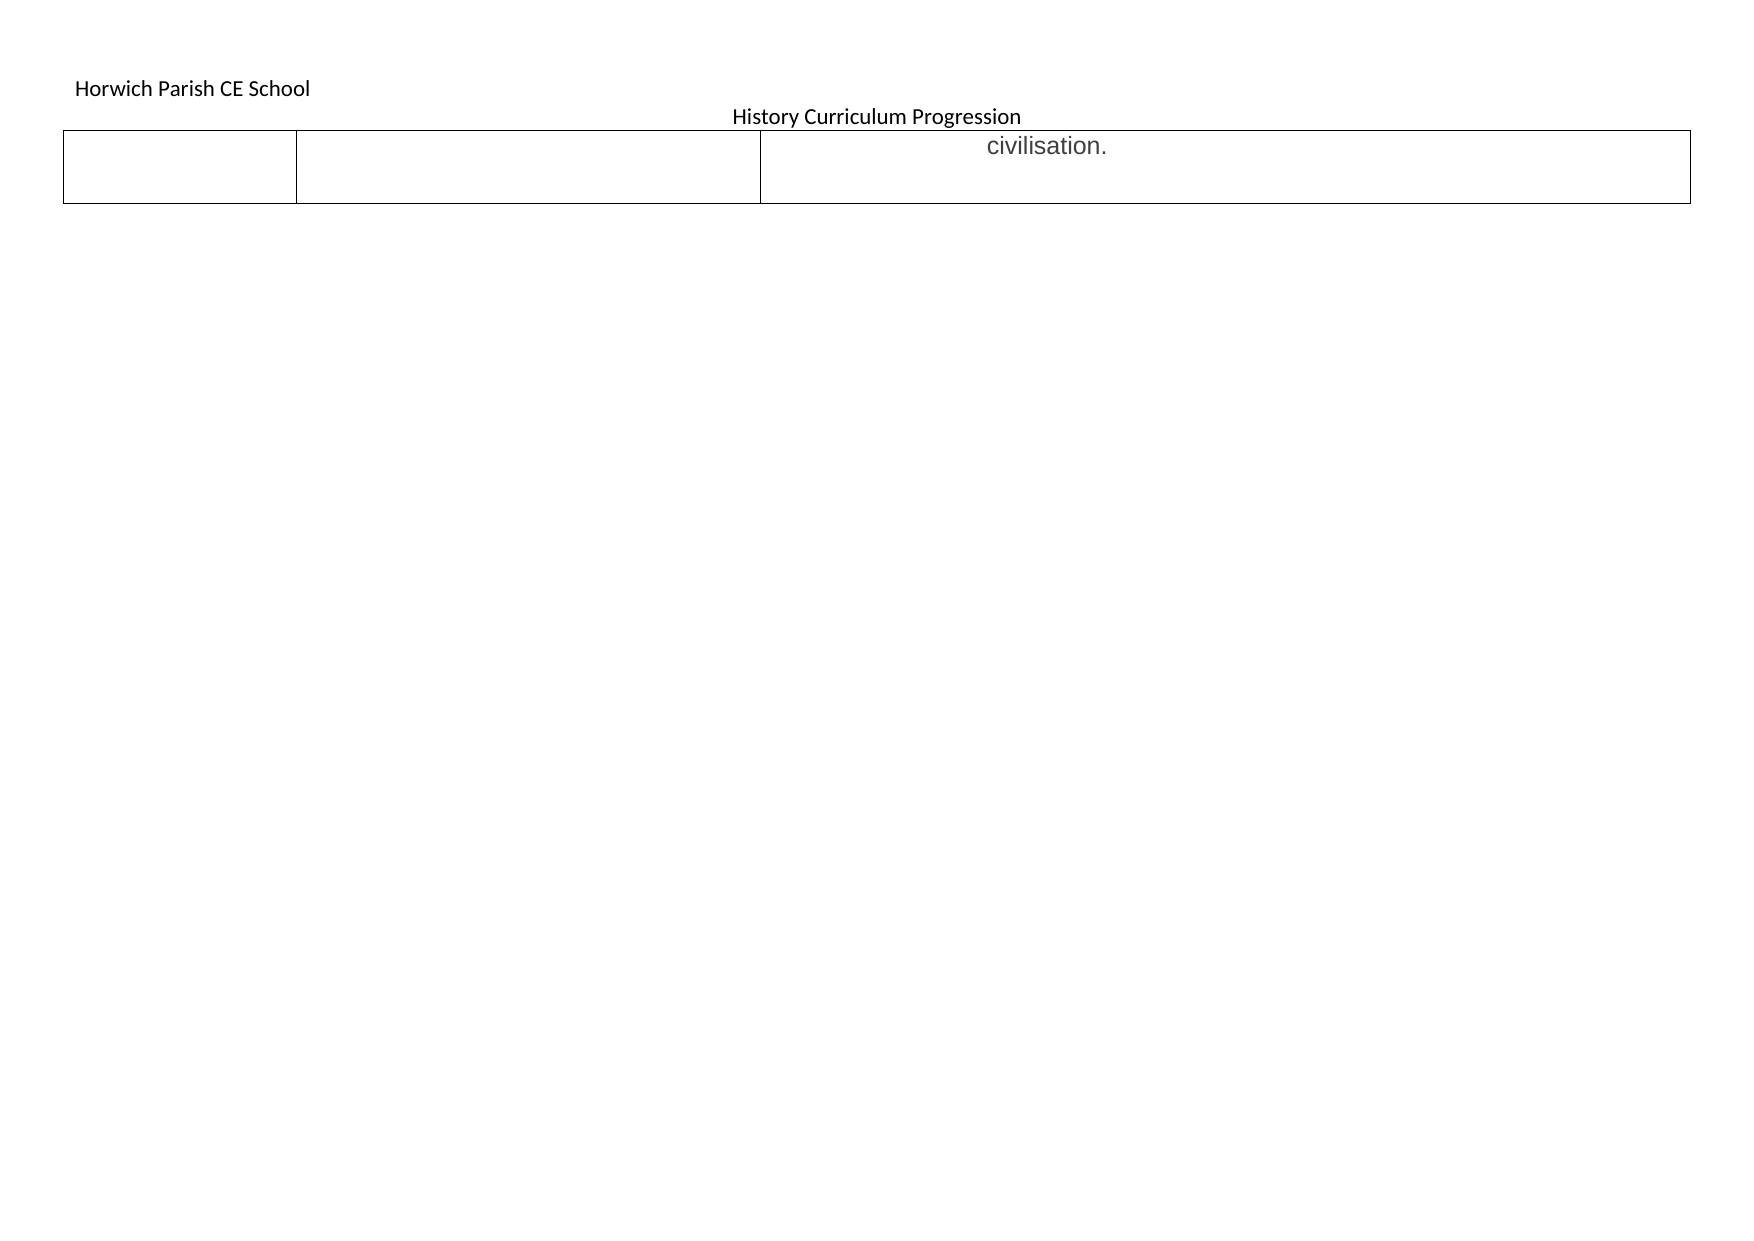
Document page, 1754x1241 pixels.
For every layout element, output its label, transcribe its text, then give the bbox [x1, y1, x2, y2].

table_cell [64, 131, 296, 203]
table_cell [297, 131, 760, 203]
